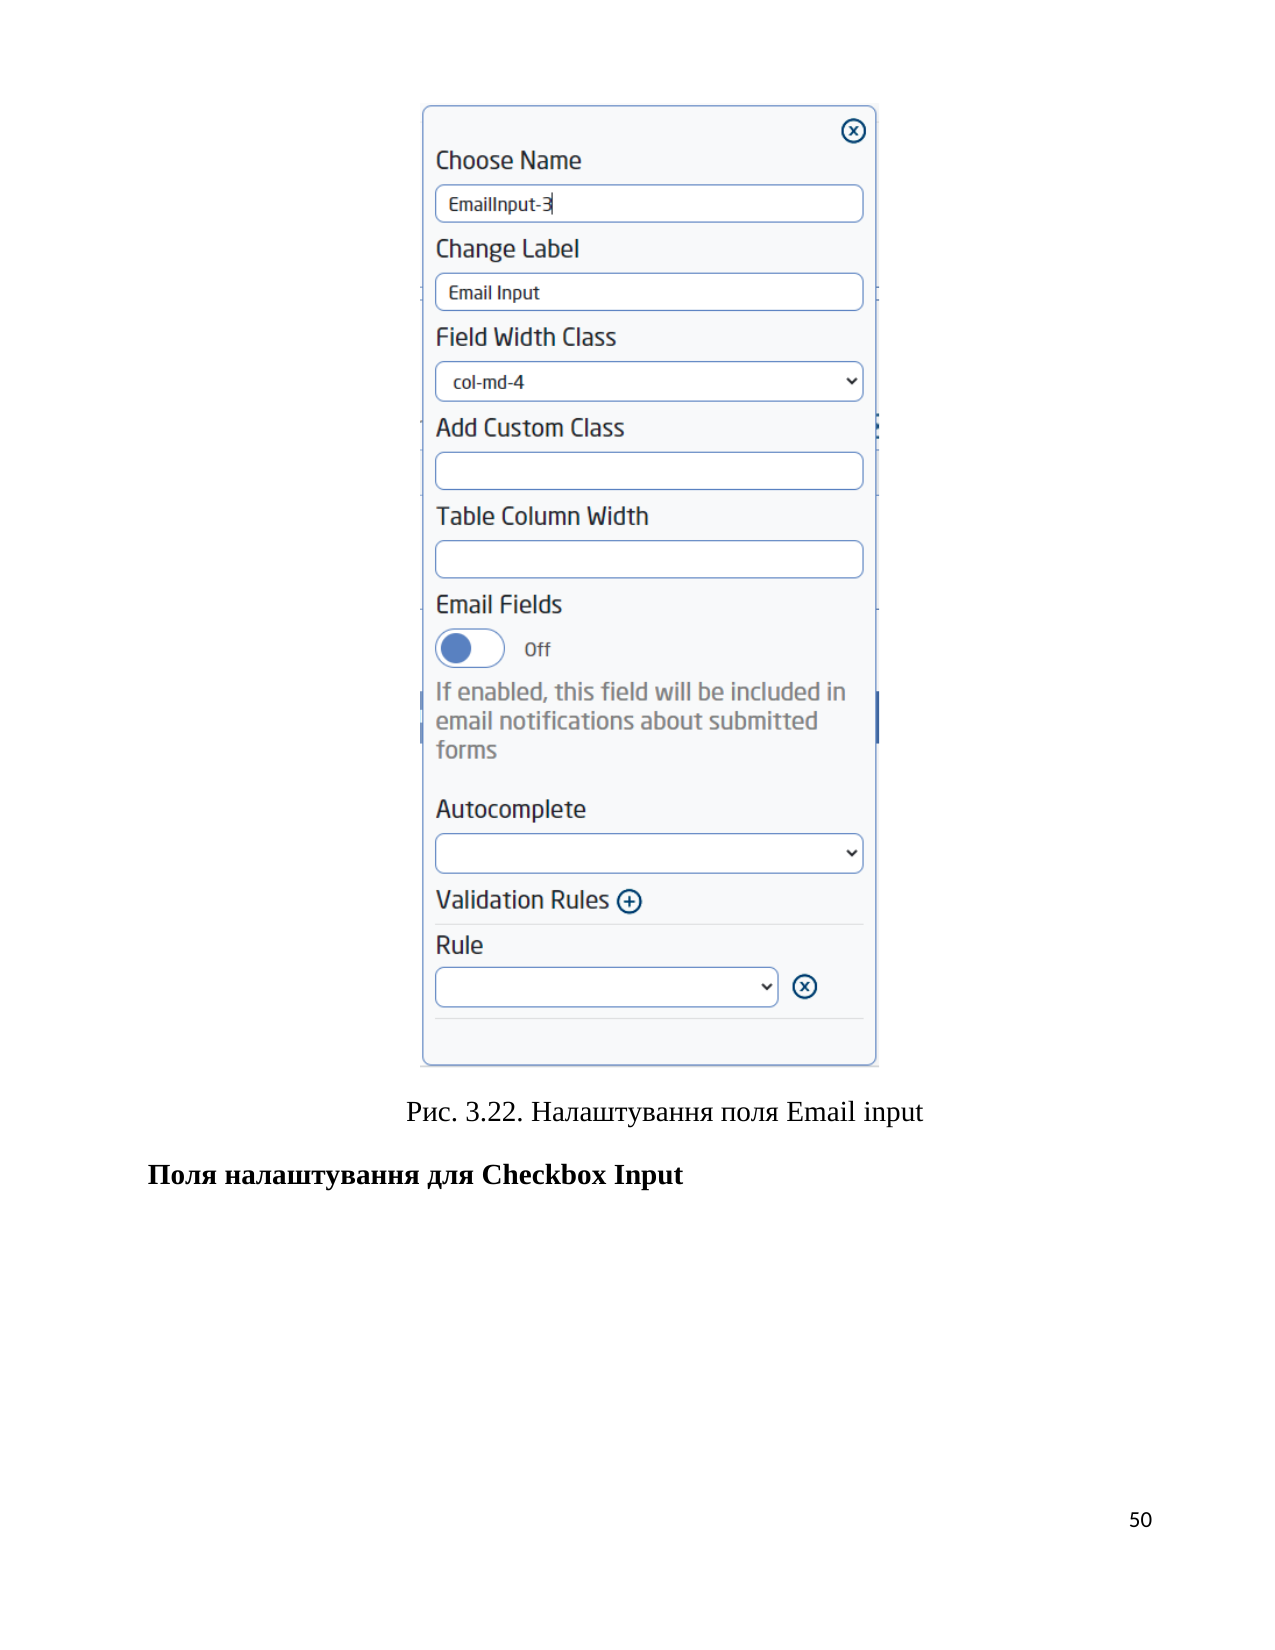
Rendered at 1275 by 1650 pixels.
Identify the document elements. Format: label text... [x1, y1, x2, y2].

text Рис. 3.22. Налаштування поля Email input [177, 1094, 1152, 1128]
text Поля налаштування для Checkbox Input [148, 1157, 1152, 1191]
picture [420, 103, 880, 1068]
